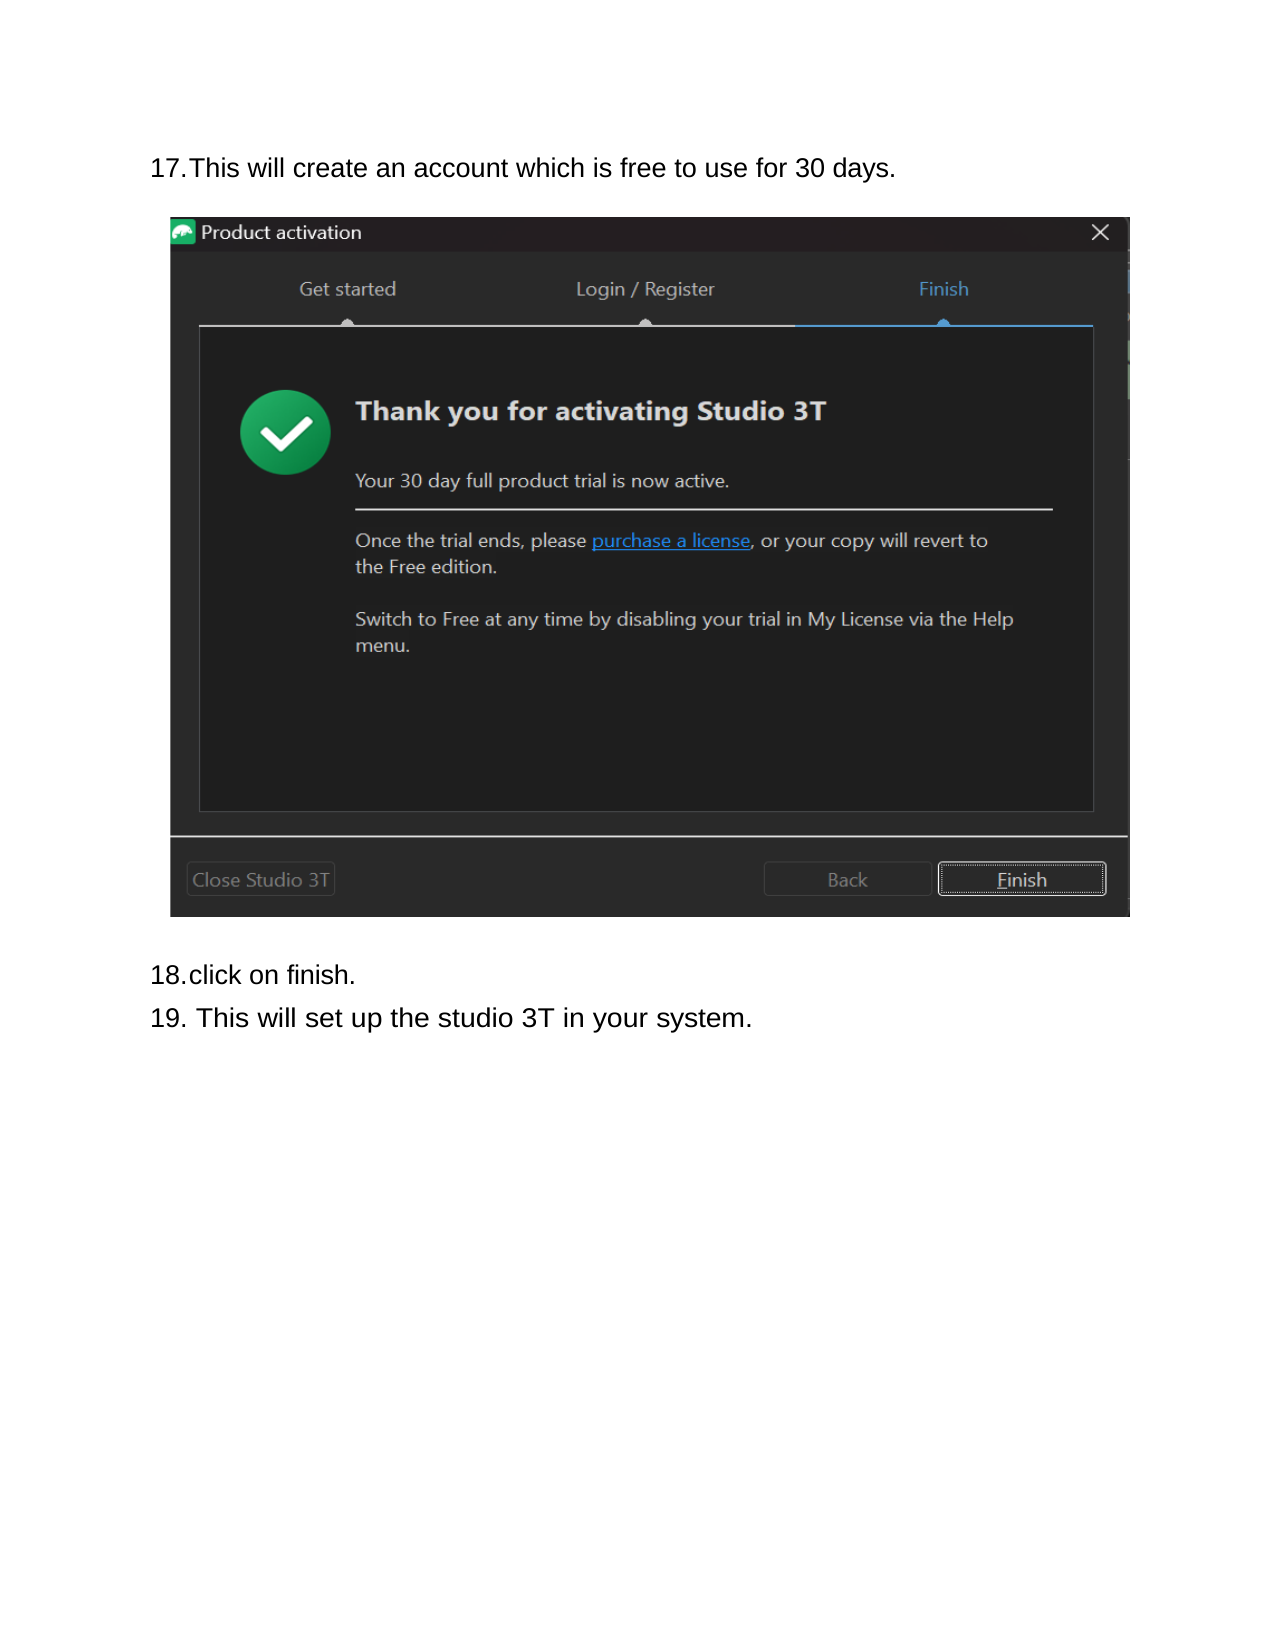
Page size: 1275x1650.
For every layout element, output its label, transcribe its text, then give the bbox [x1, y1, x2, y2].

list click on finish. [150, 959, 1160, 991]
picture [170, 217, 1130, 917]
list This will create an account which is free to use for 30 days. [150, 152, 1160, 183]
list This will set up the studio 3T in your system. [150, 1002, 1160, 1033]
